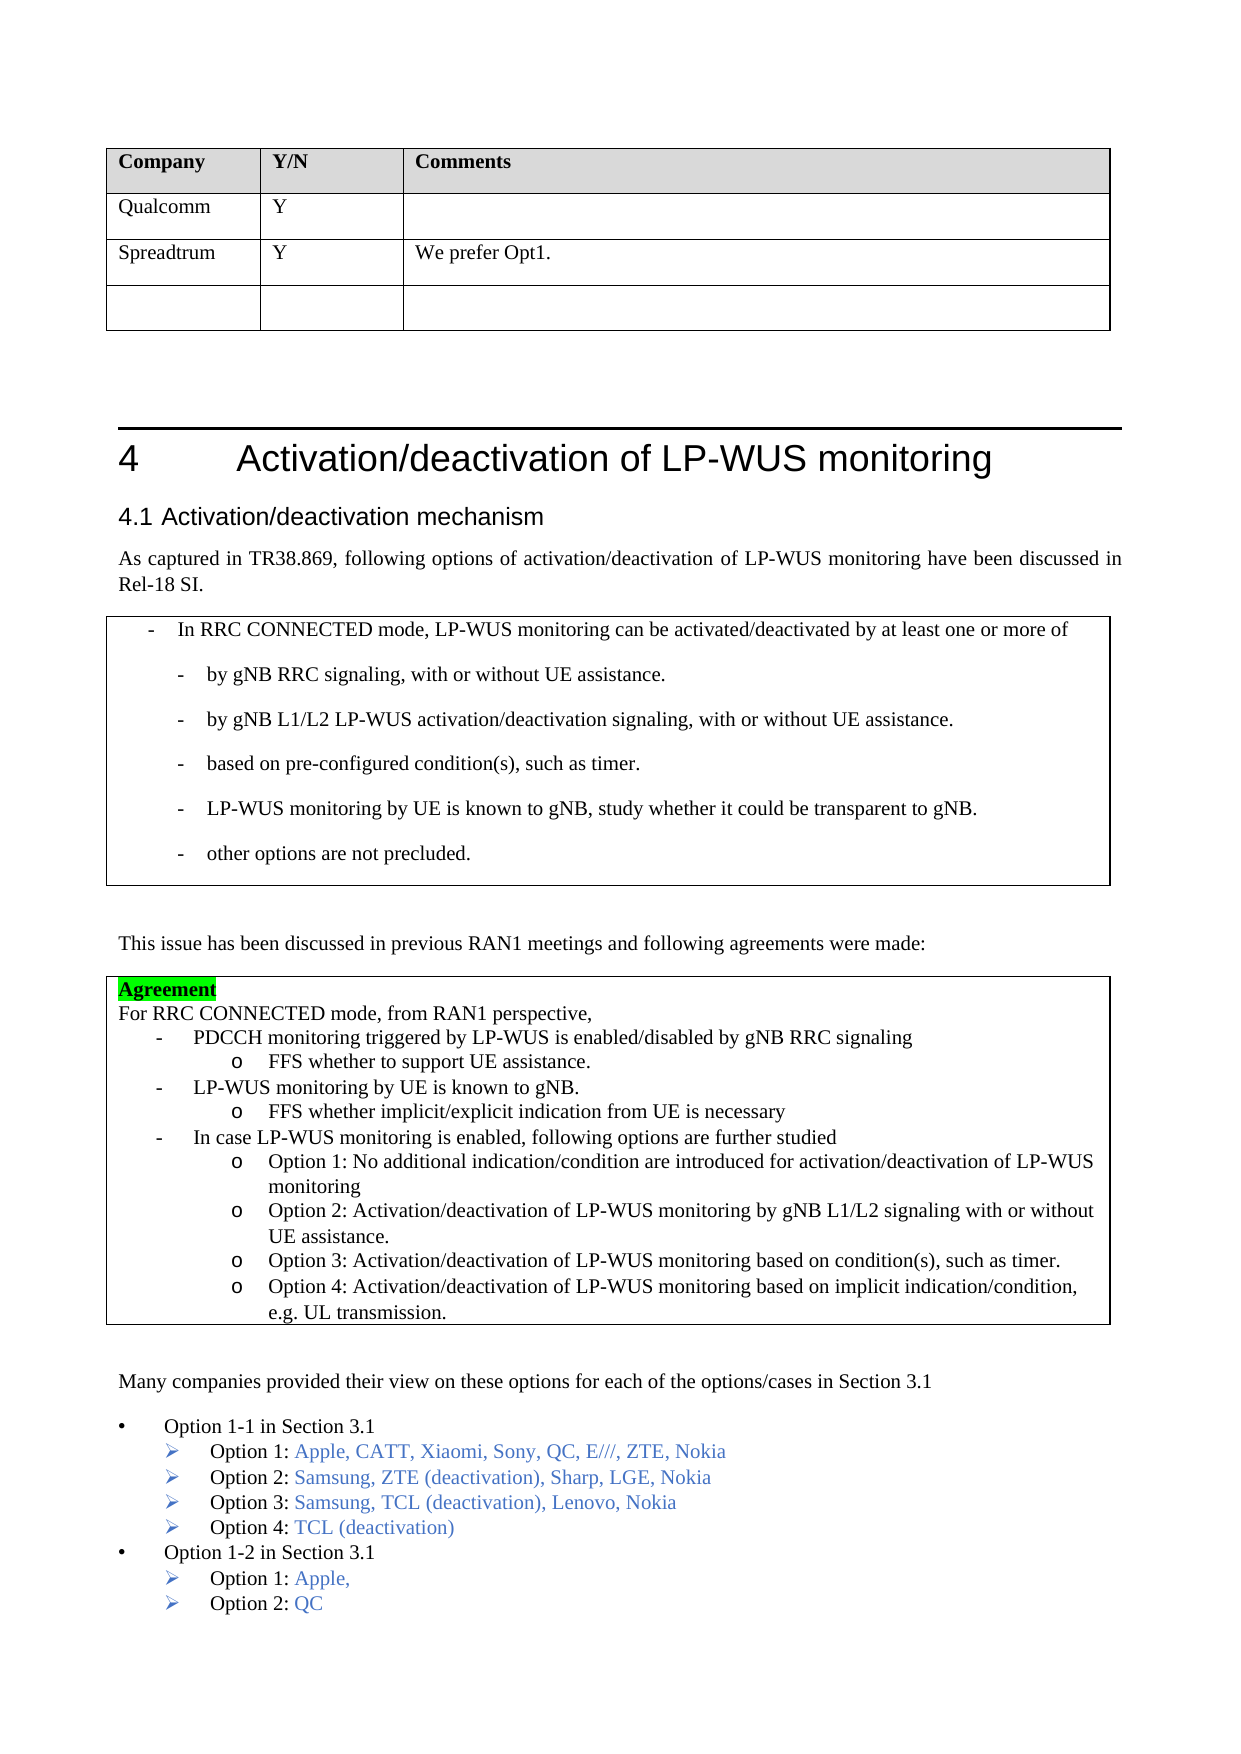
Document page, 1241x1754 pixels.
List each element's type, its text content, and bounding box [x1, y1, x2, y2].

list Option 4: TCL (deactivation) [164, 1515, 1122, 1539]
table_cell Qualcomm [107, 194, 260, 239]
table_cell [404, 194, 1109, 239]
list Option 1-1 in Section 3.1 [118, 1414, 1122, 1438]
table_cell Y [261, 194, 403, 239]
table_cell Spreadtrum [107, 240, 260, 285]
table_cell [261, 286, 403, 330]
list Option 2: Samsung, ZTE (deactivation), Sharp, LGE, Nokia [164, 1464, 1122, 1489]
table_header - In RRC CONNECTED mode, LP-WUS monitoring can be activated/deactivated by at least one or more of - by gNB RRC signaling, with or without UE assistance. - by gNB L1/L2 LP-WUS activation/deactivation signaling, with or without UE assistance. - based on pre-configured condition(s), such as timer. - LP-WUS monitoring by UE is known to gNB, study whether it could be transparent to gNB. - other options are not precluded. [107, 617, 1109, 885]
table_cell [107, 286, 260, 330]
list Option 2: QC [164, 1591, 1122, 1615]
subtitle 4 Activation/deactivation of LP-WUS monitoring [118, 430, 1122, 479]
table_header Company [107, 149, 260, 193]
table_cell [404, 286, 1109, 330]
table_header Comments [404, 149, 1109, 193]
table_header Agreement For RRC CONNECTED mode, from RAN1 perspective, PDCCH monitoring triggered by LP-WUS is enabled/disabled by gNB RRC signaling FFS whether to support UE assistance. LP-WUS monitoring by UE is known to gNB. FFS whether implicit/explicit indication from UE is necessary In case LP-WUS monitoring is enabled, following options are further studied Option 1: No additional indication/condition are introduced for activation/deactivation of LP-WUS monitoring Option 2: Activation/deactivation of LP-WUS monitoring by gNB L1/L2 signaling with or without UE assistance. Option 3: Activation/deactivation of LP-WUS monitoring based on condition(s), such as timer. Option 4: Activation/deactivation of LP-WUS monitoring based on implicit indication/condition, e.g. UL transmission. [107, 977, 1109, 1324]
table_cell Y [261, 240, 403, 285]
list Option 1: Apple, CATT, Xiaomi, Sony, QC, E///, ZTE, Nokia [164, 1439, 1122, 1463]
list Option 3: Samsung, TCL (deactivation), Lenovo, Nokia [164, 1490, 1122, 1514]
subtitle 4.1 Activation/deactivation mechanism [118, 502, 1122, 531]
table_cell We prefer Opt1. [404, 240, 1109, 285]
text This issue has been discussed in previous RAN1 meetings and following agreements were made: [118, 931, 1122, 955]
list Option 1: Apple, [164, 1565, 1122, 1589]
list Option 1-2 in Section 3.1 [118, 1540, 1122, 1564]
table_header Y/N [261, 149, 403, 193]
text Many companies provided their view on these options for each of the options/cases in Section 3.1 [118, 1369, 1122, 1393]
text As captured in TR38.869, following options of activation/deactivation of LP-WUS monitoring have been discussed in Rel-18 SI. [118, 546, 1122, 596]
